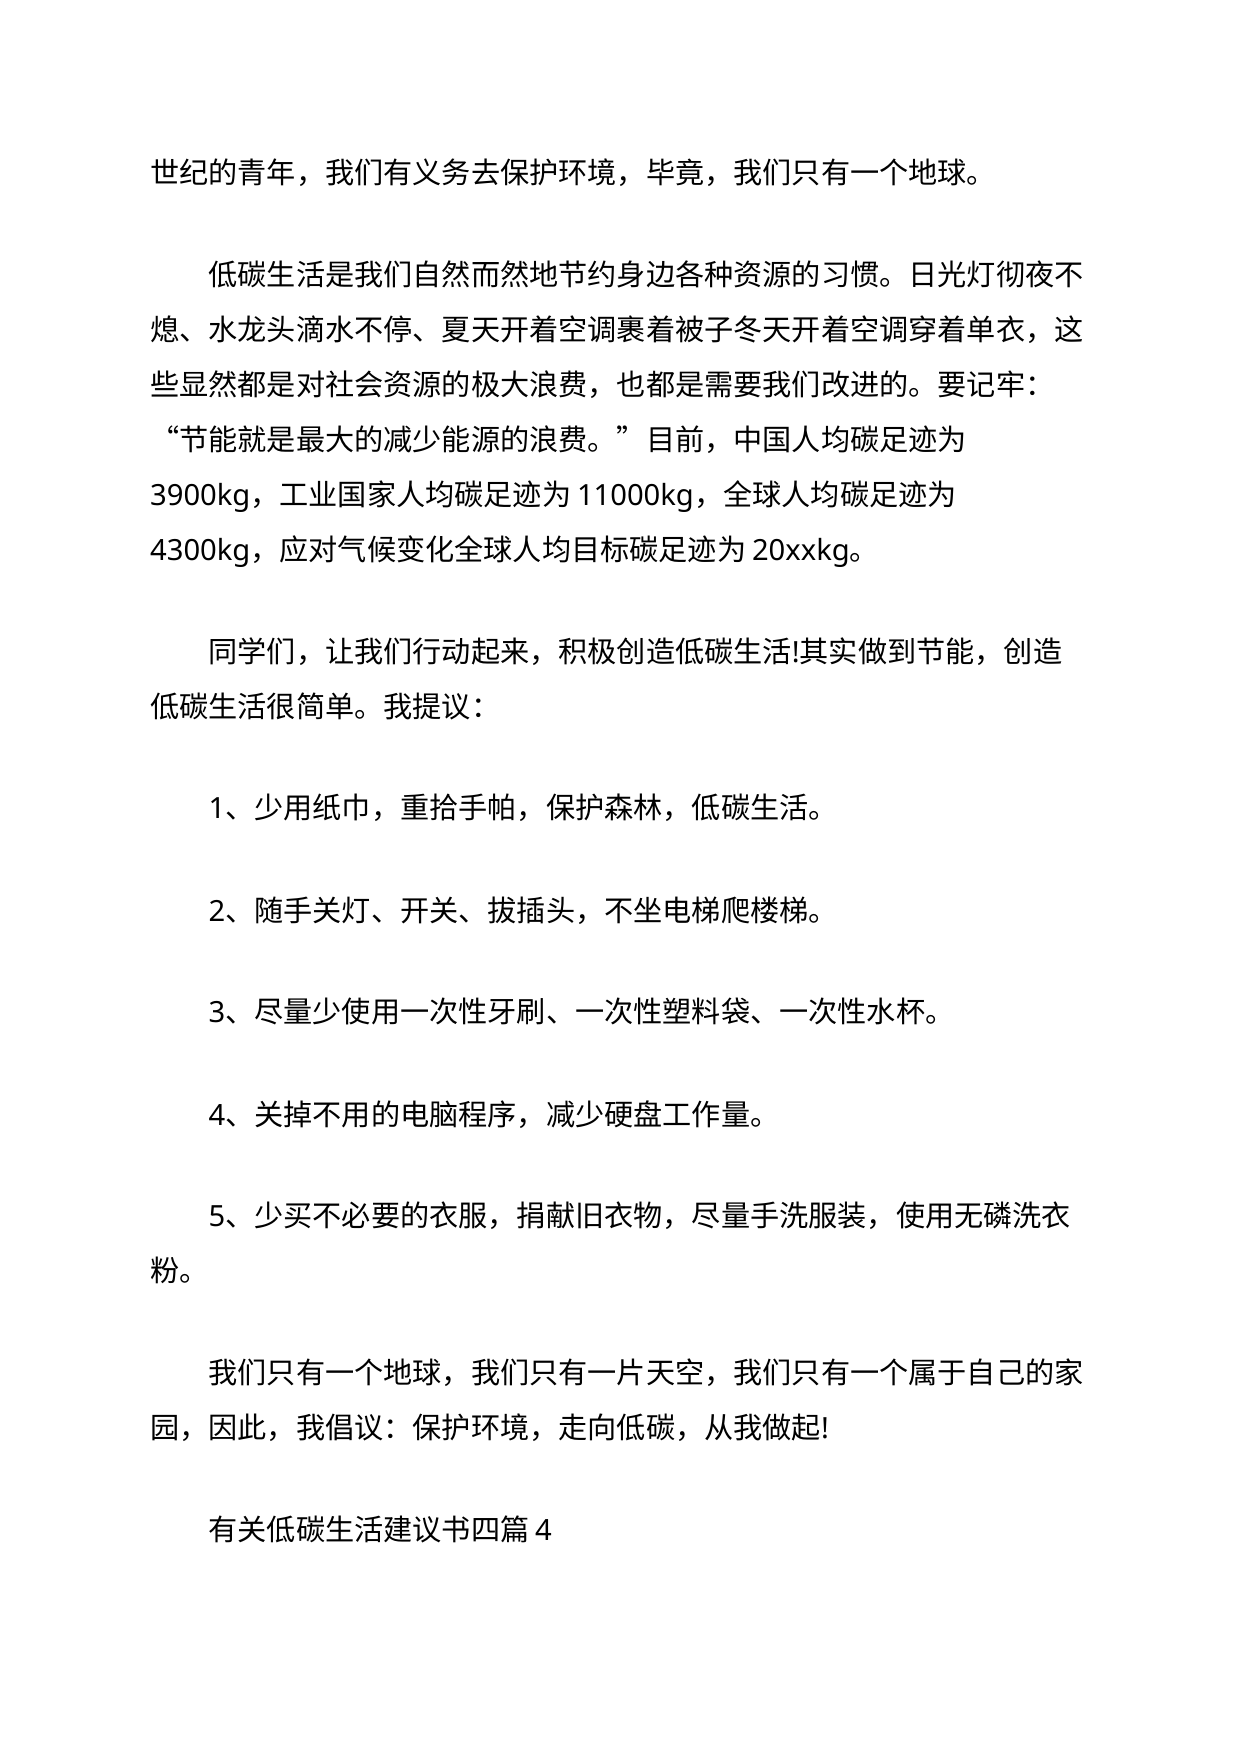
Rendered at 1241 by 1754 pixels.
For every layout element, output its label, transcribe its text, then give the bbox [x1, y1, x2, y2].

text 有关低碳生活建议书四篇4 [150, 1507, 1090, 1549]
text 我们只有一个地球，我们只有一片天空，我们只有一个属于自己的家园，因此，我倡议：保护环境，走向低碳，从我做起! [150, 1350, 1090, 1447]
text 5、少买不必要的衣服，捐献旧衣物，尽量手洗服装，使用无磷洗衣粉。 [150, 1193, 1090, 1290]
text 同学们，让我们行动起来，积极创造低碳生活!其实做到节能，创造低碳生活很简单。我提议： [150, 628, 1090, 726]
text 4、关掉不用的电脑程序，减少硬盘工作量。 [150, 1091, 1090, 1133]
text 低碳生活是我们自然而然地节约身边各种资源的习惯。日光灯彻夜不熄、水龙头滴水不停、夏天开着空调裹着被子冬天开着空调穿着单衣，这些显然都是对社会资源的极大浪费，也都是需要我们改进的。要记牢：“节能就是最大的减少能源的浪费。”目前，中国人均碳足迹为3900kg，工业国家人均碳足迹为11000kg，全球人均碳足迹为4300kg，应对气候变化全球人均目标碳足迹为20xxkg。 [150, 252, 1090, 569]
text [150, 150, 1090, 192]
text 3、尽量少使用一次性牙刷、一次性塑料袋、一次性水杯。 [150, 989, 1090, 1031]
text 2、随手关灯、开关、拔插头，不坐电梯爬楼梯。 [150, 887, 1090, 929]
text 1、少用纸巾，重拾手帕，保护森林，低碳生活。 [150, 785, 1090, 827]
